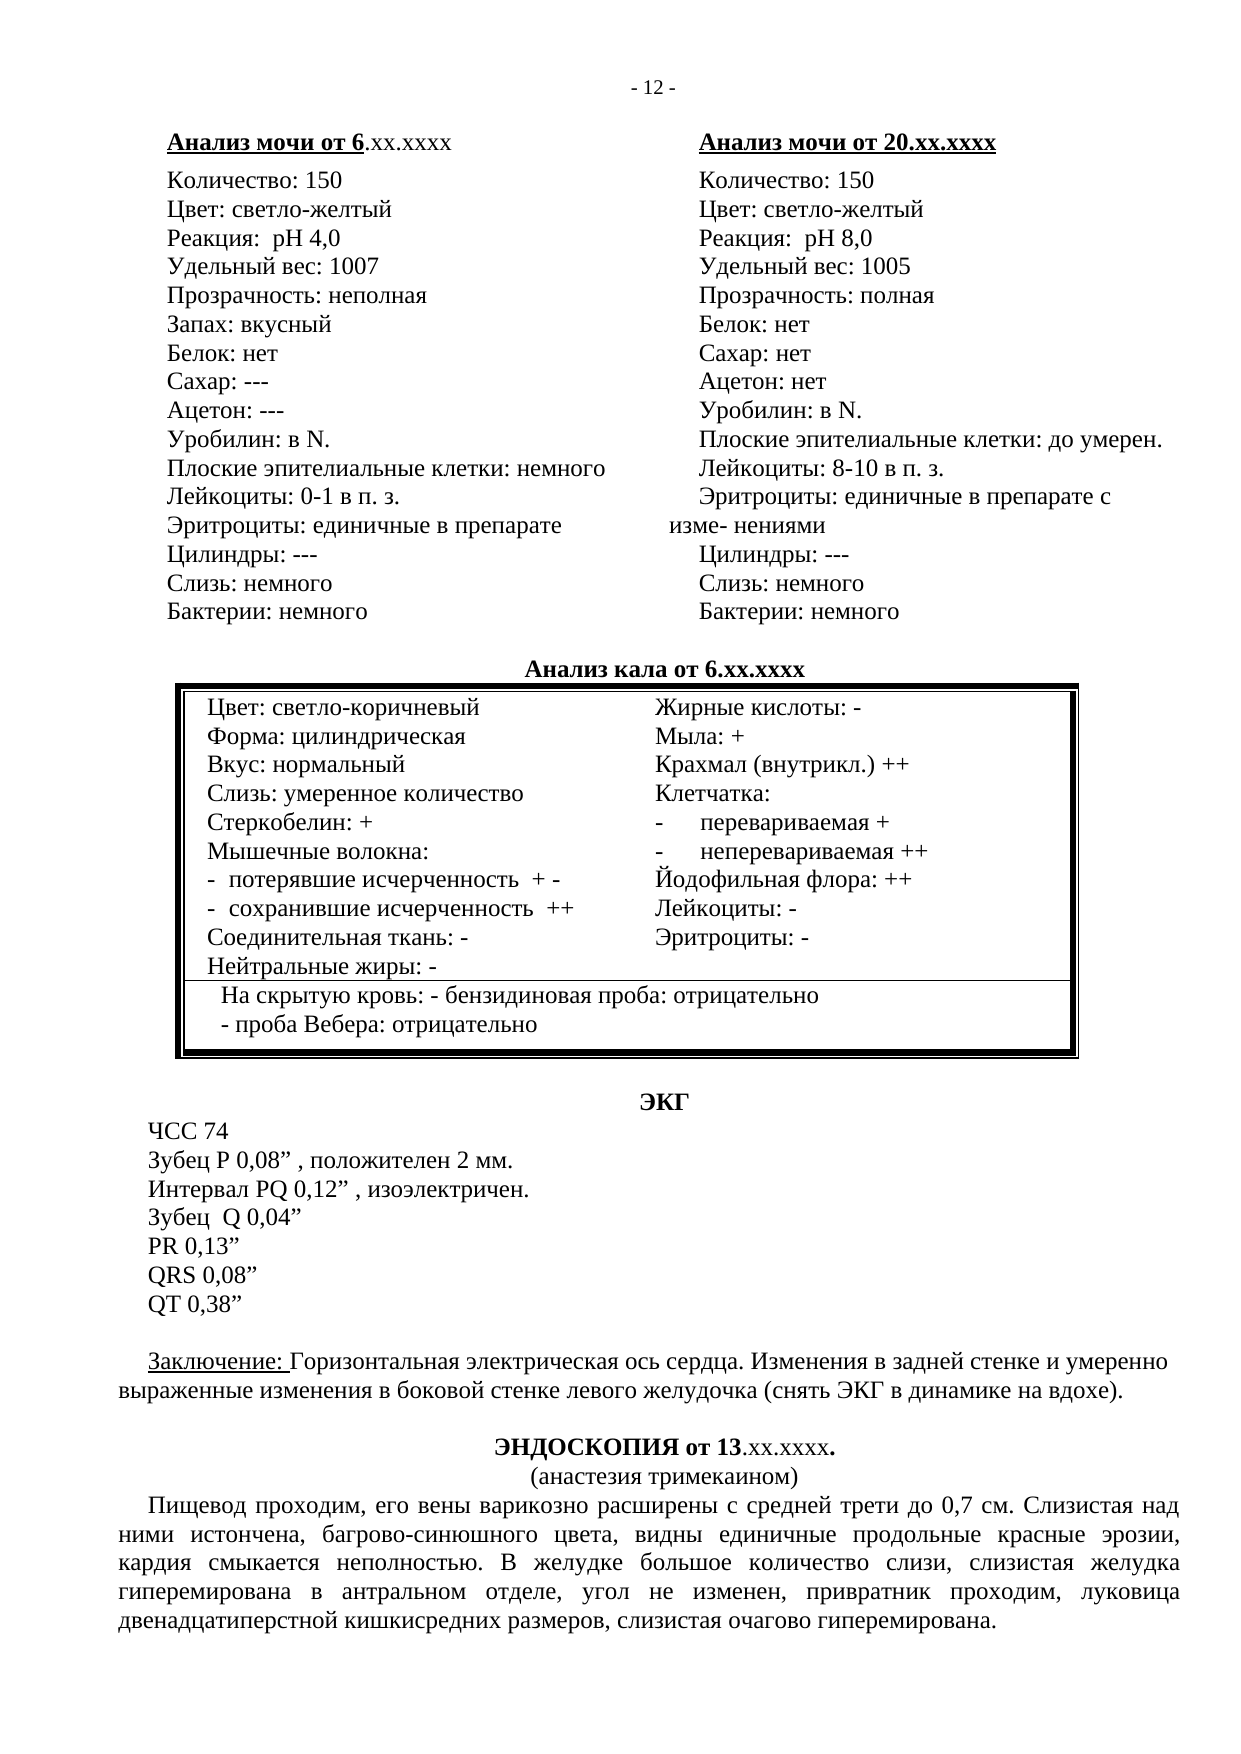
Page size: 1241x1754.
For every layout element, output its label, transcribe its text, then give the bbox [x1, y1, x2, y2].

subtitle ЧСС 74 [118, 1116, 1181, 1145]
text QT 0,38” [118, 1289, 1181, 1317]
table_header Цвет: светло-коричневый Форма: цилиндрическая Вкус: нормальный Слизь: умеренное количество Стеркобелин: + Мышечные волокна: потерявшие исчерченность + - сохранившие исчерченность ++ Соединительная ткань: - Нейтральные жиры: - [185, 692, 614, 979]
text Зубец Р 0,08” , положителен 2 мм. [118, 1145, 1181, 1174]
text (анастезия тримекаином) [118, 1461, 1181, 1490]
table_header Жирные кислоты: - Мыла: + Крахмал (внутрикл.) ++ Клетчатка: перевариваемая + неперевариваемая ++ Йодофильная флора: ++ Лейкоциты: - Эритроциты: - [614, 692, 1070, 979]
subtitle ЭКГ [118, 1087, 1181, 1116]
table_cell На скрытую кровь: - бензидиновая проба: отрицательно - проба Вебера: отрицательно [185, 981, 1070, 1049]
text ЭНДОСКОПИЯ от 13.xx.xxxx. [118, 1432, 1181, 1461]
text PR 0,13” [118, 1231, 1181, 1260]
table_header Анализ мочи от 6.xx.xxxx [126, 118, 658, 165]
text Заключение: Горизонтальная электрическая ось сердца. Изменения в задней стенке и умеренно выраженные изменения в боковой стенке левого желудочка (снять ЭКГ в динамике на вдохе). [118, 1346, 1181, 1404]
table_header Анализ мочи от 20.xx.xxxx [658, 118, 1183, 165]
text QRS 0,08” [118, 1260, 1181, 1289]
text Интервал PQ 0,12” , изоэлектричен. [118, 1174, 1181, 1202]
table_cell Количество: 150 Цвет: светло-желтый Реакция: рН 4,0 Удельный вес: 1007 Прозрачность: неполная Запах: вкусный Белок: нет Сахар: --- Ацетон: --- Уробилин: в N. Плоские эпителиальные клетки: немного Лейкоциты: 0-1 в п. з. Эритроциты: единичные в препарате Цилиндры: --- Слизь: немного Бактерии: немного [126, 165, 658, 625]
table_cell Количество: 150 Цвет: светло-желтый Реакция: рН 8,0 Удельный вес: 1005 Прозрачность: полная Белок: нет Сахар: нет Ацетон: нет Уробилин: в N. Плоские эпителиальные клетки: до умерен. Лейкоциты: 8-10 в п. з. Эритроциты: единичные в препарате с изме- нениями Цилиндры: --- Слизь: немного Бактерии: немного [658, 165, 1183, 625]
text Зубец Q 0,04” [118, 1202, 1181, 1231]
text Пищевод проходим, его вены варикозно расширены с средней трети до 0,7 см. Слизистая над ними истончена, багрово-синюшного цвета, видны единичные продольные красные эрозии, кардия смыкается неполностью. В желудке большое количество слизи, слизистая желудка гиперемирована в антральном отделе, угол не изменен, привратник проходим, луковица двенадцатиперстной кишкисредних размеров, слизистая очагово гиперемирована. [118, 1490, 1181, 1634]
subtitle Анализ кала от 6.xx.xxxx [118, 654, 1181, 683]
